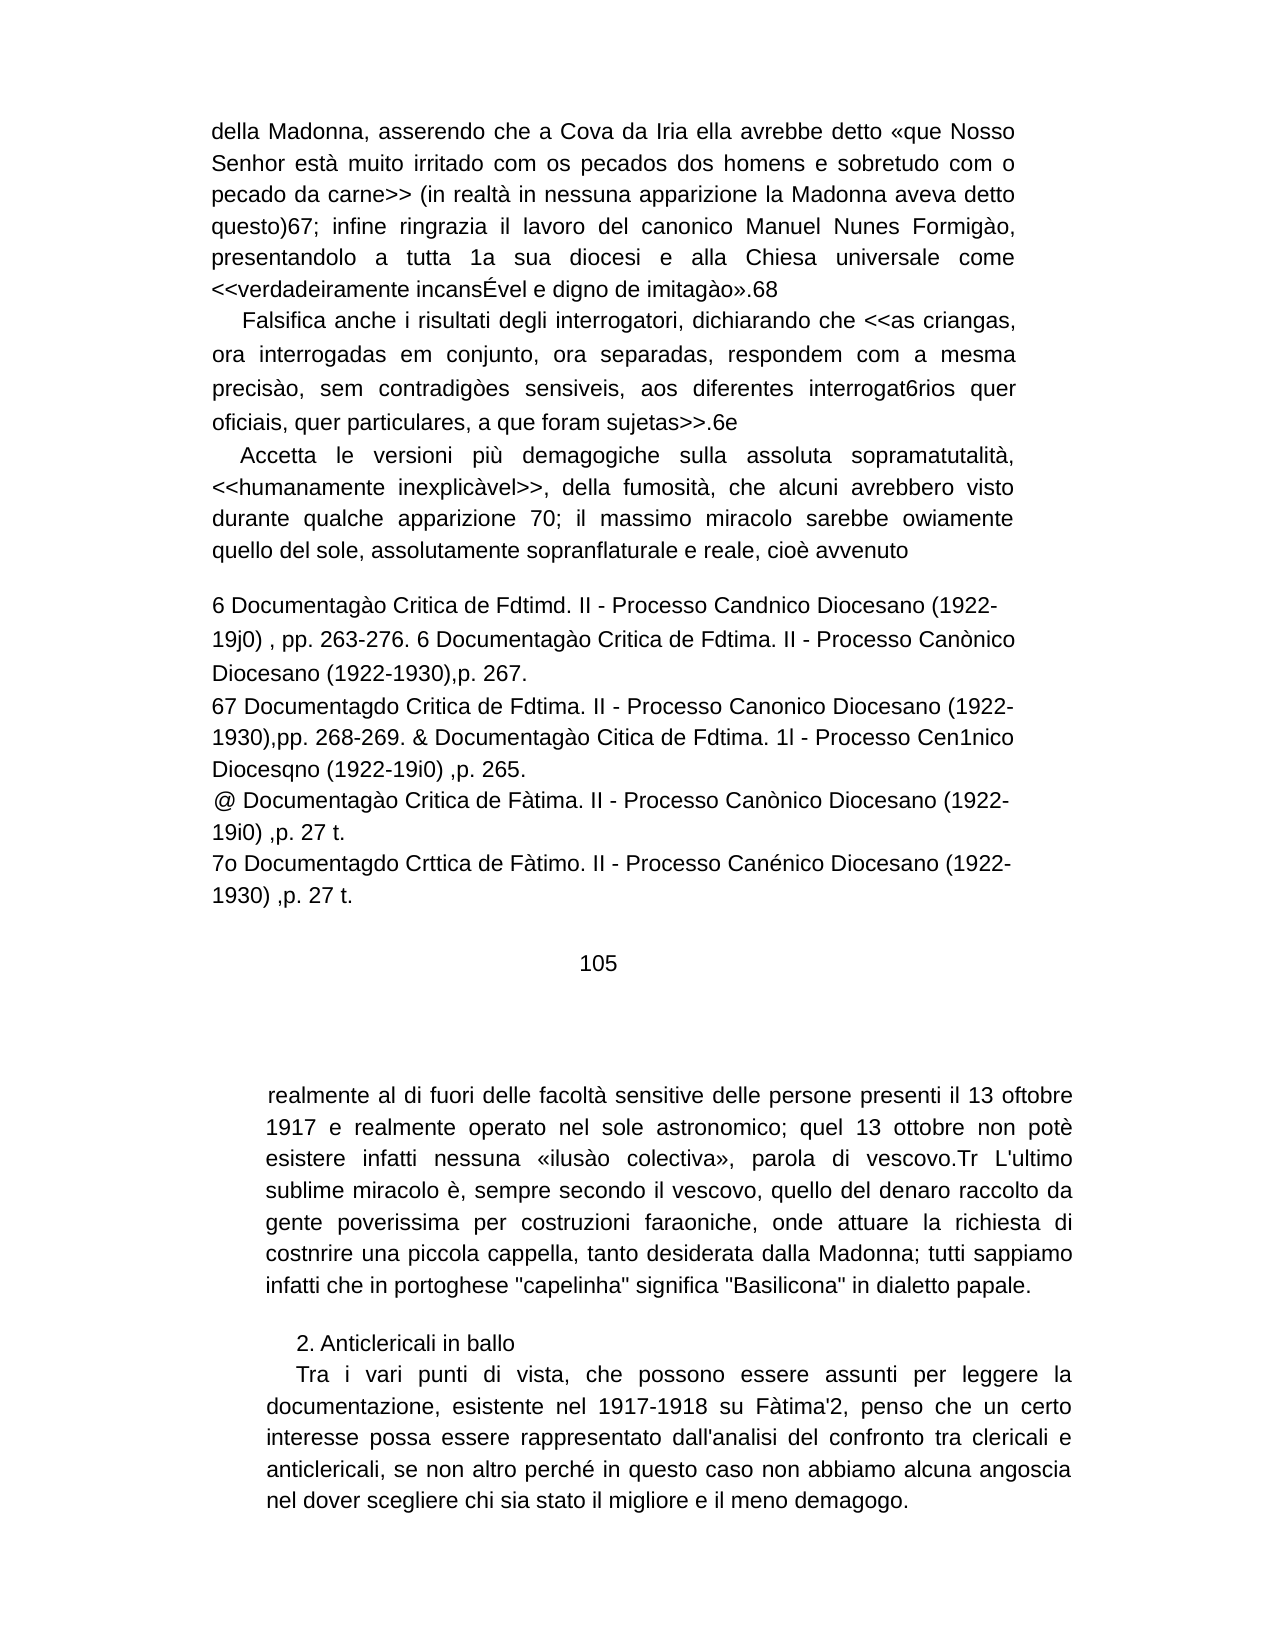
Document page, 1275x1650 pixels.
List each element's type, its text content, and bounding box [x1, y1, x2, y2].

text Accetta le versioni più demagogiche sulla assoluta sopramatutalità, <<humanamente inexplicàvel>>, della fumosità, che alcuni avrebbero visto durante qualche apparizione 70; il massimo miracolo sarebbe owiamente quello del sole, assolutamente sopranflaturale e reale, cioè avvenuto [212, 442, 1015, 563]
text realmente al di fuori delle facoltà sensitive delle persone presenti il 13 oftobre 1917 e realmente operato nel sole astronomico; quel 13 ottobre non potè esistere infatti nessuna «ilusào colectiva», parola di vescovo.Tr L'ultimo sublime miracolo è, sempre secondo il vescovo, quello del denaro raccolto da gente poverissima per costruzioni faraoniche, onde attuare la richiesta di costnrire una piccola cappella, tanto desiderata dalla Madonna; tutti sappiamo infatti che in portoghese "capelinha" significa "Basilicona" in dialetto papale. [265, 1082, 1074, 1298]
text 7o Documentagdo Crttica de Fàtimo. II - Processo Canénico Diocesano (1922-1930) ,p. 27 t. [212, 850, 1016, 908]
text 6 Documentagào Critica de Fdtimd. II - Processo Candnico Diocesano (1922-19j0) , pp. 263-276. 6 Documentagào Critica de Fdtima. II - Processo Canònico Diocesano (1922-1930),p. 267. [212, 592, 1019, 687]
text Tra i vari punti di vista, che possono essere assunti per leggere la documentazione, esistente nel 1917-1918 su Fàtima'2, penso che un certo interesse possa essere rappresentato dall'analisi del confronto tra clericali e anticlericali, se non altro perché in questo caso non abbiamo alcuna angoscia nel dover scegliere chi sia stato il migliore e il meno demagogo. [266, 1361, 1072, 1514]
text Falsifica anche i risultati degli interrogatori, dichiarando che <<as criangas, ora interrogadas em conjunto, ora separadas, respondem com a mesma precisào, sem contradigòes sensiveis, aos diferentes interrogat6rios quer oficiais, quer particulares, a que foram sujetas>>.6e [212, 307, 1017, 435]
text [211, 118, 1016, 302]
text 2. Anticlericali in ballo [296, 1329, 1157, 1356]
text 67 Documentagdo Critica de Fdtima. II - Processo Canonico Diocesano (1922-1930),pp. 268-269. & Documentagào Citica de Fdtima. 1l - Processo Cen1nico Diocesqno (1922-19i0) ,p. 265. [211, 693, 1015, 782]
text 105 [579, 950, 1157, 977]
text @ Documentagào Critica de Fàtima. II - Processo Canònico Diocesano (1922-19i0) ,p. 27 t. [212, 787, 1016, 845]
